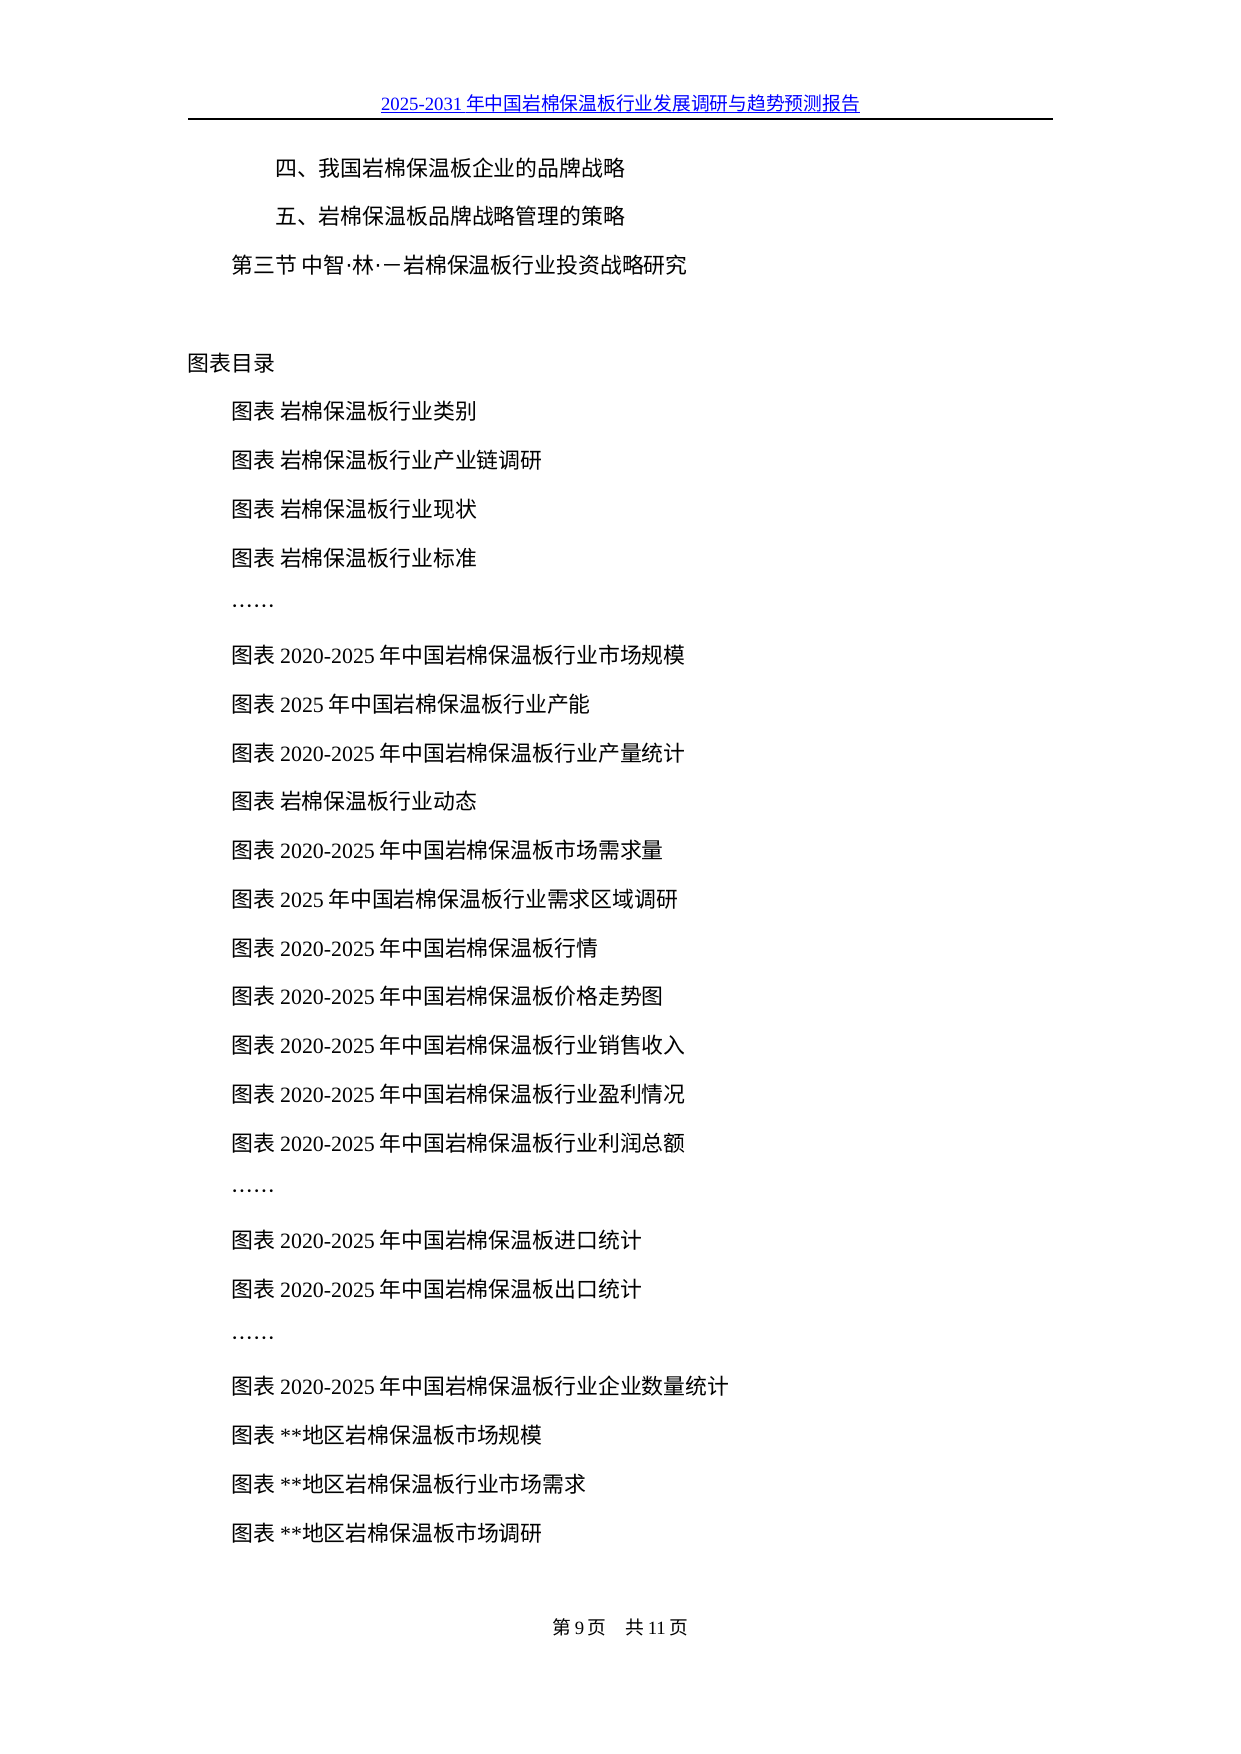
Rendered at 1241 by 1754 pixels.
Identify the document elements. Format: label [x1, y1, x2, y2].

text [187, 150, 1053, 1548]
